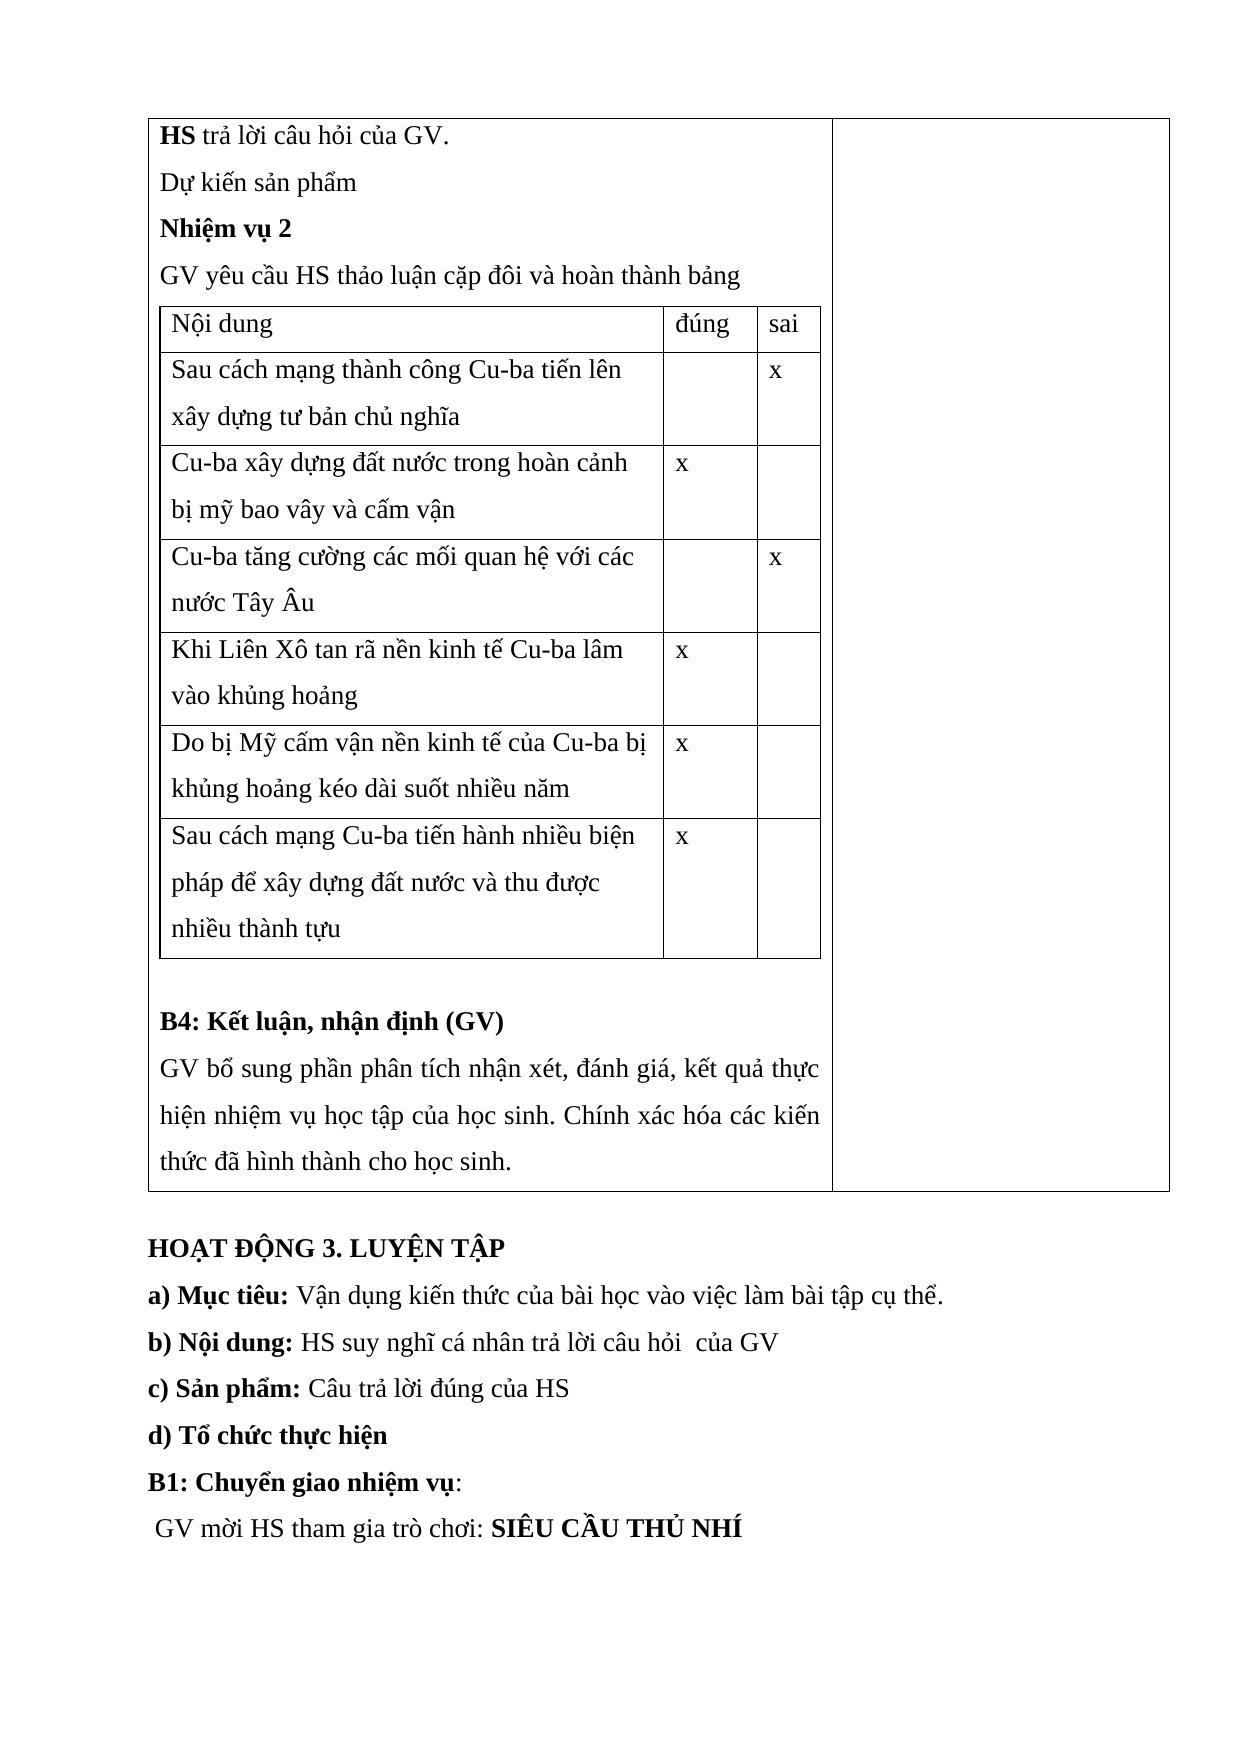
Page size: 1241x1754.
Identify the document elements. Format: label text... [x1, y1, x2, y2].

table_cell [149, 119, 832, 1191]
text GV mời HS tham gia trò chơi: SIÊU CẦU THỦ NHÍ [148, 1512, 1122, 1543]
text d) Tổ chức thực hiện [148, 1419, 1122, 1450]
text a) Mục tiêu: Vận dụng kiến thức của bài học vào việc làm bài tập cụ thể. [148, 1279, 1122, 1310]
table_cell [833, 119, 1169, 1191]
text c) Sản phẩm: Câu trả lời đúng của HS [148, 1372, 1122, 1403]
text b) Nội dung: HS suy nghĩ cá nhân trả lời câu hỏi của GV [148, 1326, 1122, 1357]
text HOẠT ĐỘNG 3. LUYỆN TẬP [148, 1232, 1122, 1263]
text B1: Chuyển giao nhiệm vụ: [148, 1466, 1122, 1497]
